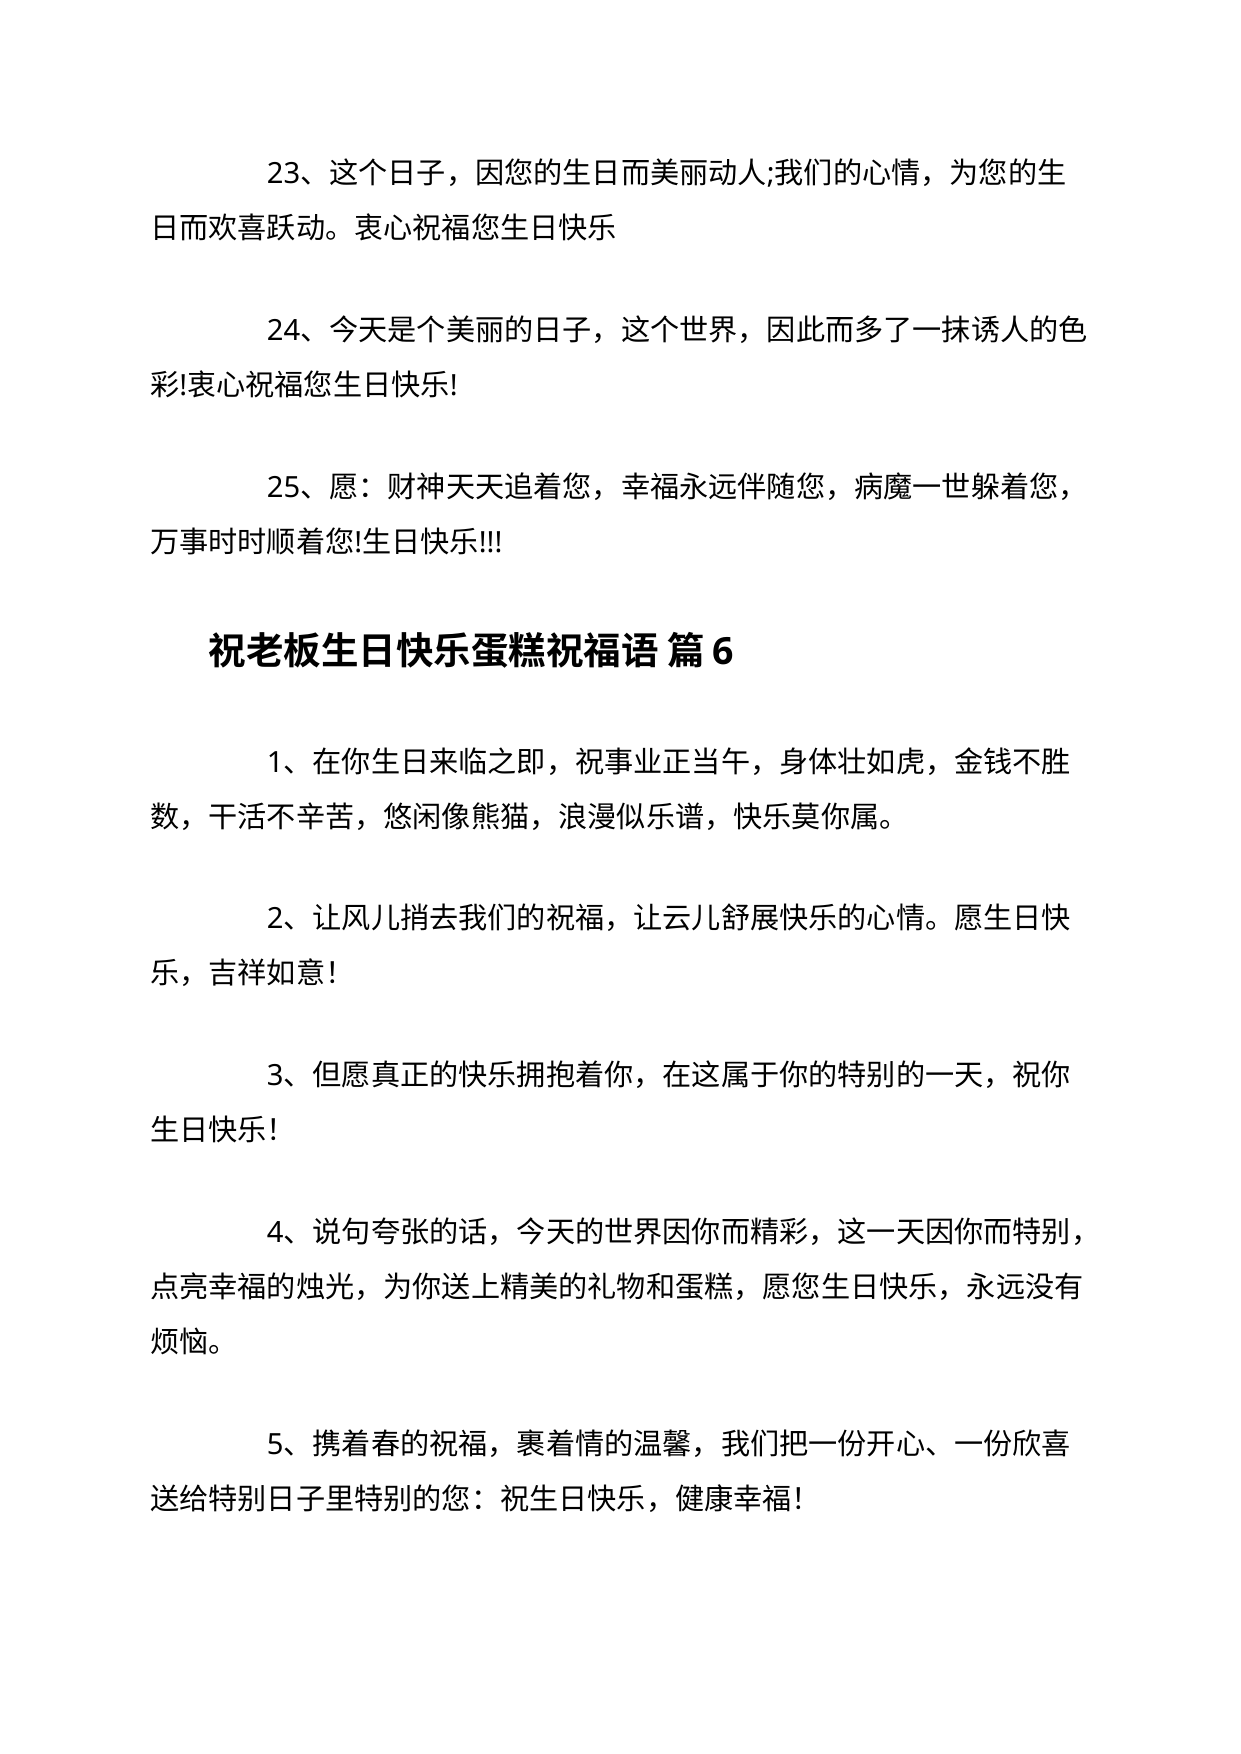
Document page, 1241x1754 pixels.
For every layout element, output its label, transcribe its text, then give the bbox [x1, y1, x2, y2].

text 23、这个日子，因您的生日而美丽动人;我们的心情，为您的生日而欢喜跃动。衷心祝福您生日快乐 [150, 150, 1090, 247]
text 5、携着春的祝福，裹着情的温馨，我们把一份开心、一份欣喜送给特别日子里特别的您：祝生日快乐，健康幸福！ [150, 1420, 1090, 1518]
text 3、但愿真正的快乐拥抱着你，在这属于你的特别的一天，祝你生日快乐！ [150, 1052, 1090, 1149]
text 2、让风儿捎去我们的祝福，让云儿舒展快乐的心情。愿生日快乐，吉祥如意！ [150, 895, 1090, 992]
text 1、在你生日来临之即，祝事业正当午，身体壮如虎，金钱不胜数，干活不辛苦，悠闲像熊猫，浪漫似乐谱，快乐莫你属。 [150, 738, 1090, 836]
text 24、今天是个美丽的日子，这个世界，因此而多了一抹诱人的色彩!衷心祝福您生日快乐! [150, 307, 1090, 404]
text 4、说句夸张的话，今天的世界因你而精彩，这一天因你而特别，点亮幸福的烛光，为你送上精美的礼物和蛋糕，愿您生日快乐，永远没有烦恼。 [150, 1209, 1090, 1361]
text 祝老板生日快乐蛋糕祝福语 篇6 [150, 621, 1090, 675]
text 25、愿：财神天天追着您，幸福永远伴随您，病魔一世躲着您，万事时时顺着您!生日快乐!!! [150, 464, 1090, 561]
